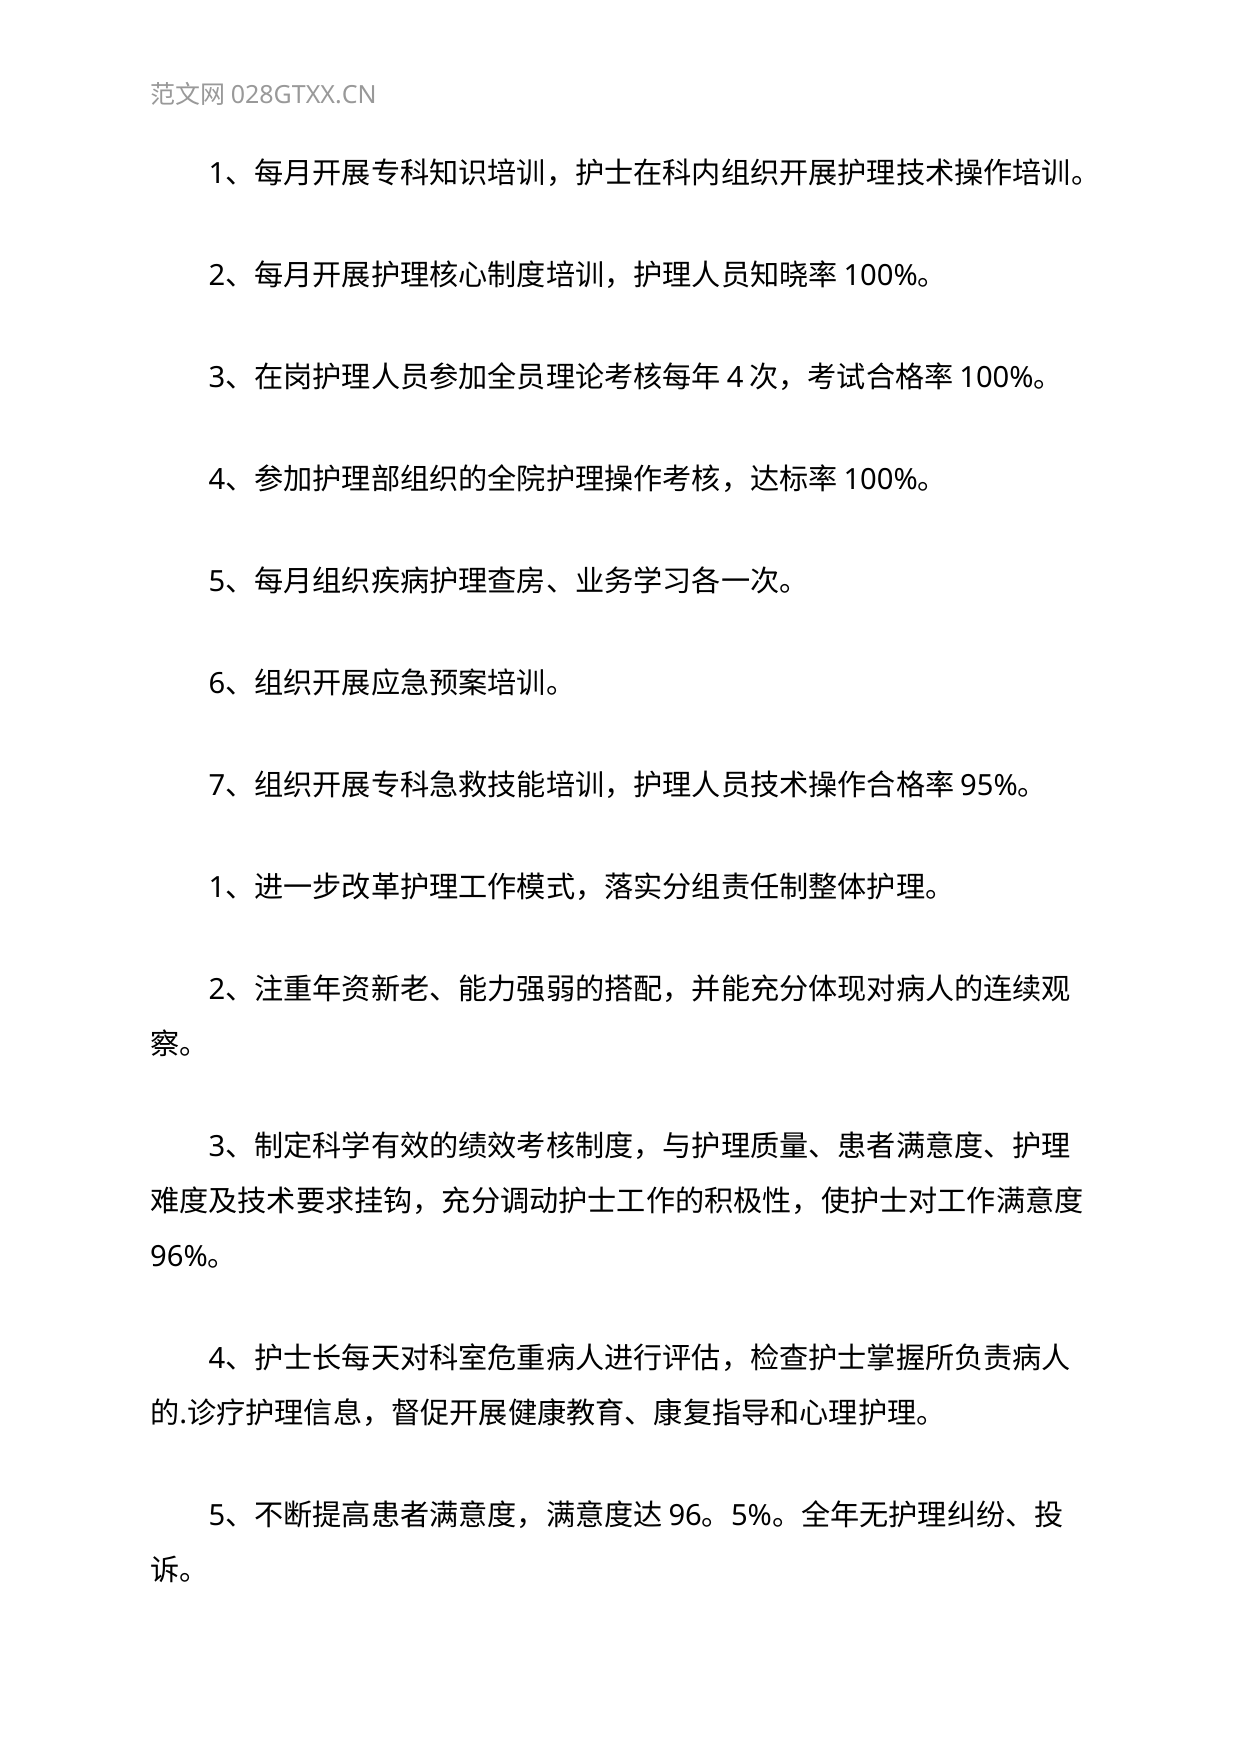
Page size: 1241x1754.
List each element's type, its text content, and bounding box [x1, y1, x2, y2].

text 2、每月开展护理核心制度培训，护理人员知晓率100%。 [150, 252, 1090, 294]
text 2、注重年资新老、能力强弱的搭配，并能充分体现对病人的连续观察。 [150, 966, 1090, 1063]
text 1、每月开展专科知识培训，护士在科内组织开展护理技术操作培训。 [150, 150, 1090, 192]
text 4、参加护理部组织的全院护理操作考核，达标率100%。 [150, 456, 1090, 498]
text 3、在岗护理人员参加全员理论考核每年4次，考试合格率100%。 [150, 354, 1090, 396]
text 7、组织开展专科急救技能培训，护理人员技术操作合格率95%。 [150, 762, 1090, 804]
text 1、进一步改革护理工作模式，落实分组责任制整体护理。 [150, 864, 1090, 906]
text 5、每月组织疾病护理查房、业务学习各一次。 [150, 558, 1090, 600]
text 5、不断提高患者满意度，满意度达96。5%。全年无护理纠纷、投诉。 [150, 1491, 1090, 1589]
text 4、护士长每天对科室危重病人进行评估，检查护士掌握所负责病人的.诊疗护理信息，督促开展健康教育、康复指导和心理护理。 [150, 1334, 1090, 1432]
text 3、制定科学有效的绩效考核制度，与护理质量、患者满意度、护理难度及技术要求挂钩，充分调动护士工作的积极性，使护士对工作满意度96%。 [150, 1123, 1090, 1275]
text 6、组织开展应急预案培训。 [150, 660, 1090, 702]
